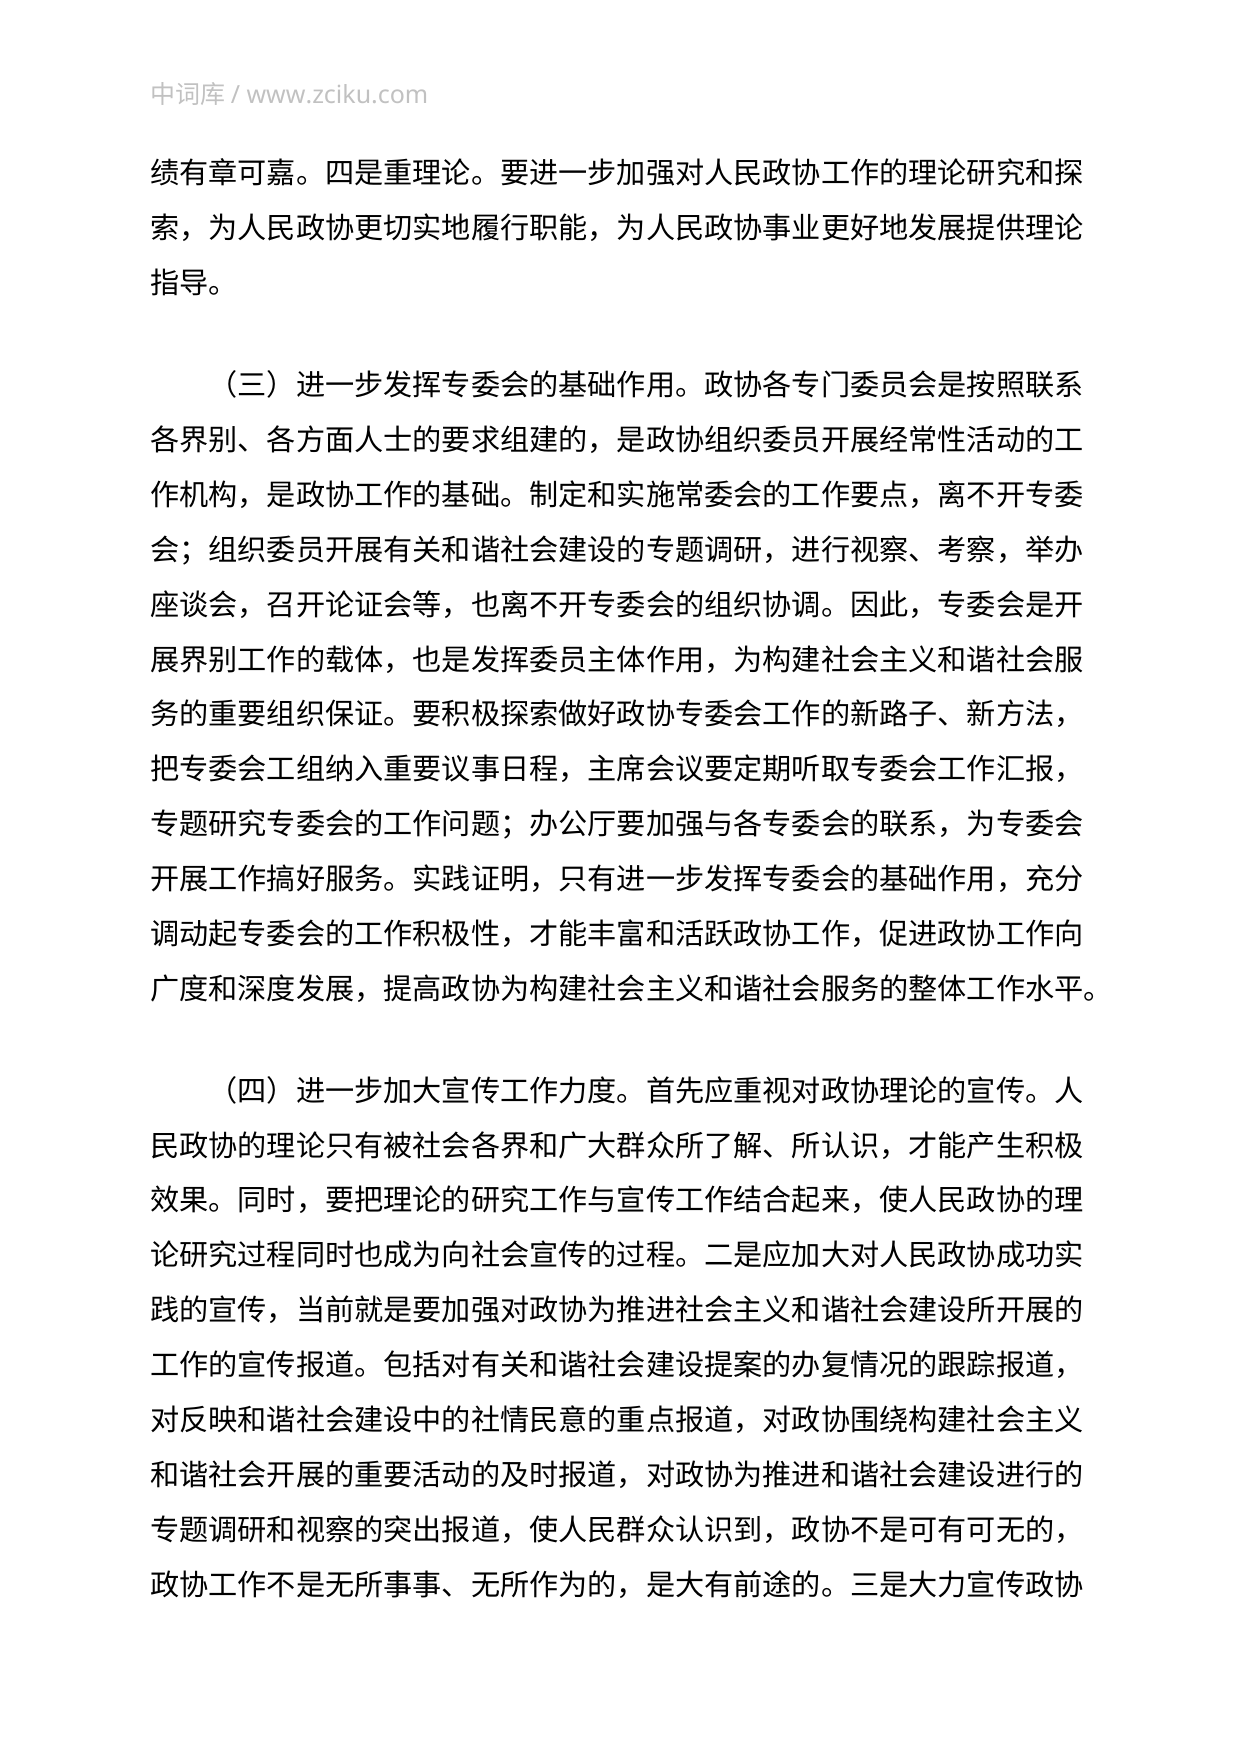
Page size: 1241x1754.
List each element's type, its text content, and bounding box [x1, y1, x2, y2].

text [150, 1067, 1090, 1603]
text （三）进一步发挥专委会的基础作用。政协各专门委员会是按照联系各界别、各方面人士的要求组建的，是政协组织委员开展经常性活动的工作机构，是政协工作的基础。制定和实施常委会的工作要点，离不开专委会；组织委员开展有关和谐社会建设的专题调研，进行视察、考察，举办座谈会，召开论证会等，也离不开专委会的组织协调。因此，专委会是开展界别工作的载体，也是发挥委员主体作用，为构建社会主义和谐社会服务的重要组织保证。要积极探索做好政协专委会工作的新路子、新方法，把专委会工组纳入重要议事日程，主席会议要定期听取专委会工作汇报，专题研究专委会的工作问题；办公厅要加强与各专委会的联系，为专委会开展工作搞好服务。实践证明，只有进一步发挥专委会的基础作用，充分调动起专委会的工作积极性，才能丰富和活跃政协工作，促进政协工作向广度和深度发展，提高政协为构建社会主义和谐社会服务的整体工作水平。 [150, 362, 1090, 1008]
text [150, 150, 1090, 302]
